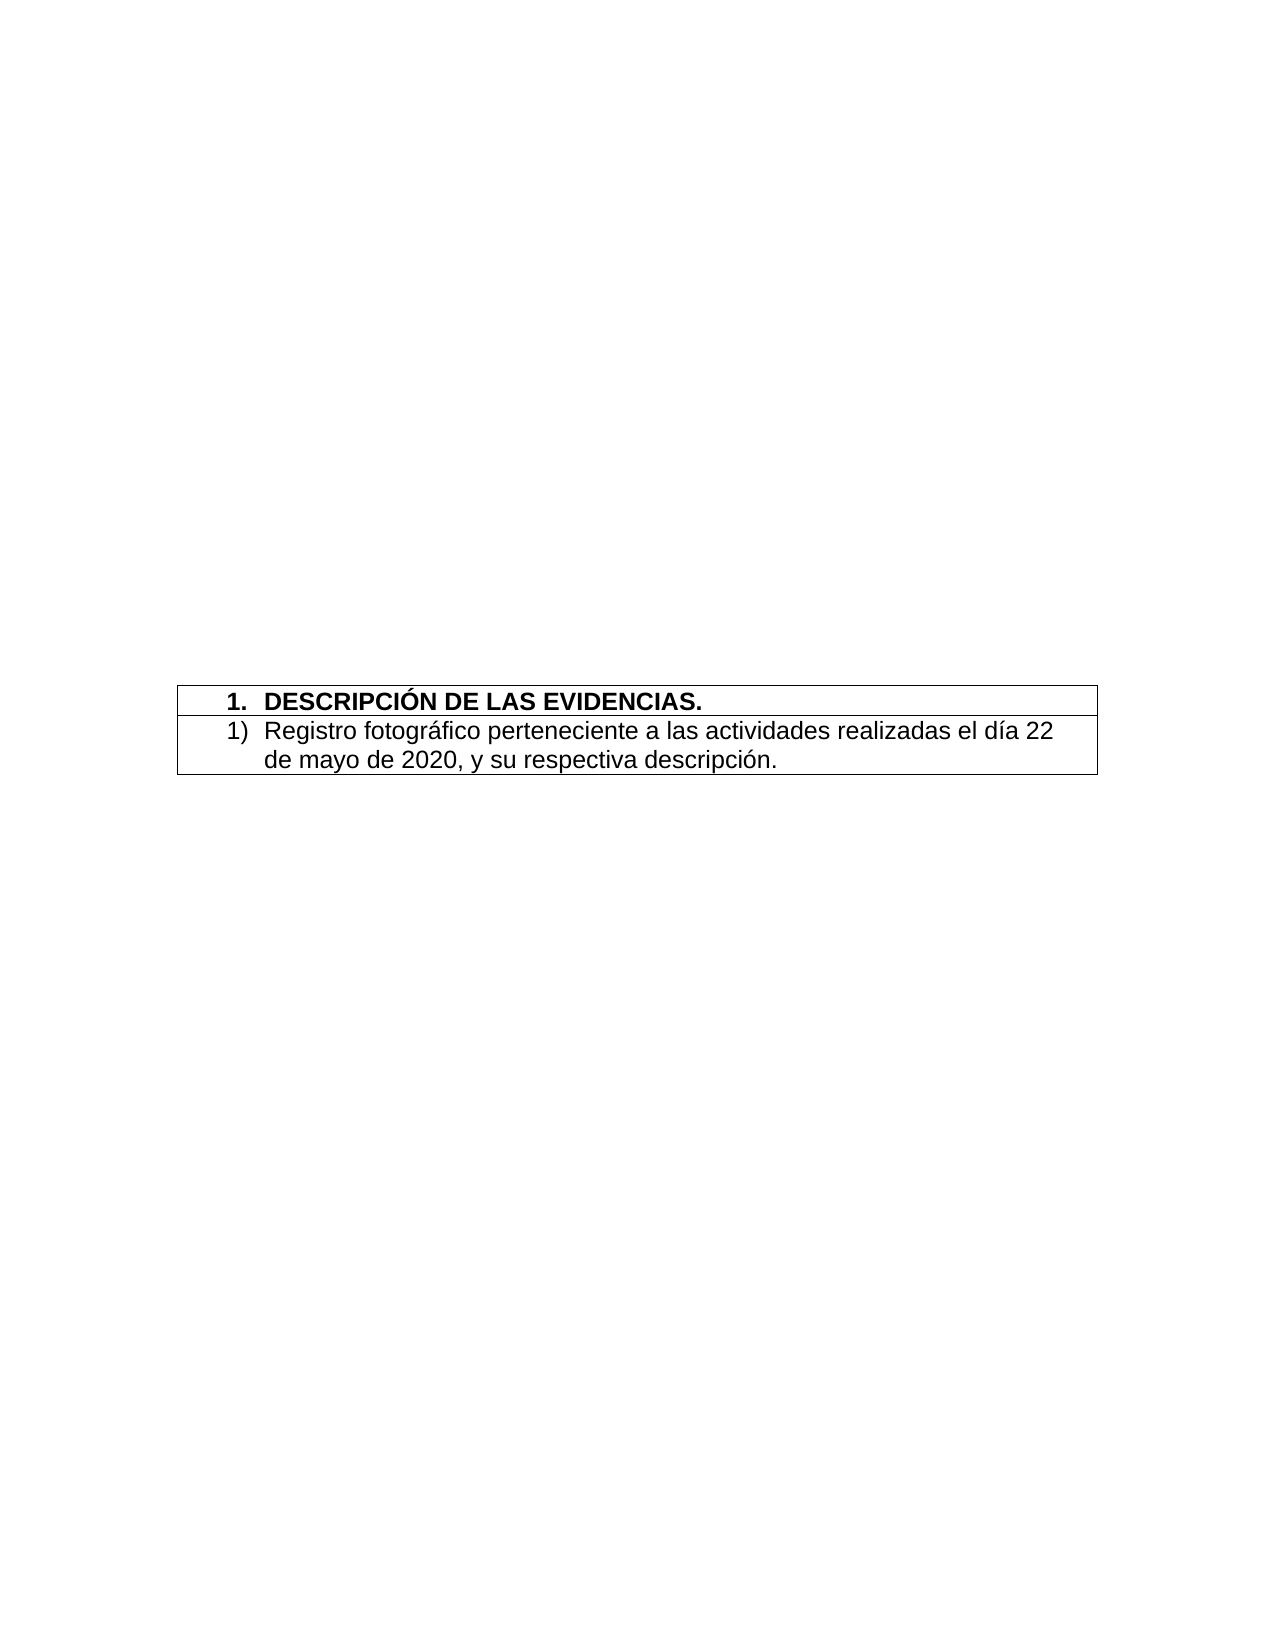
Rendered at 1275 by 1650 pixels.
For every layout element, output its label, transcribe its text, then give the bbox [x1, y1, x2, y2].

table_header DESCRIPCIÓN DE LAS EVIDENCIAS. [178, 686, 1097, 715]
table_cell Registro fotográfico perteneciente a las actividades realizadas el día 22 de mayo de 2020, y su respectiva descripción. [178, 716, 1097, 774]
